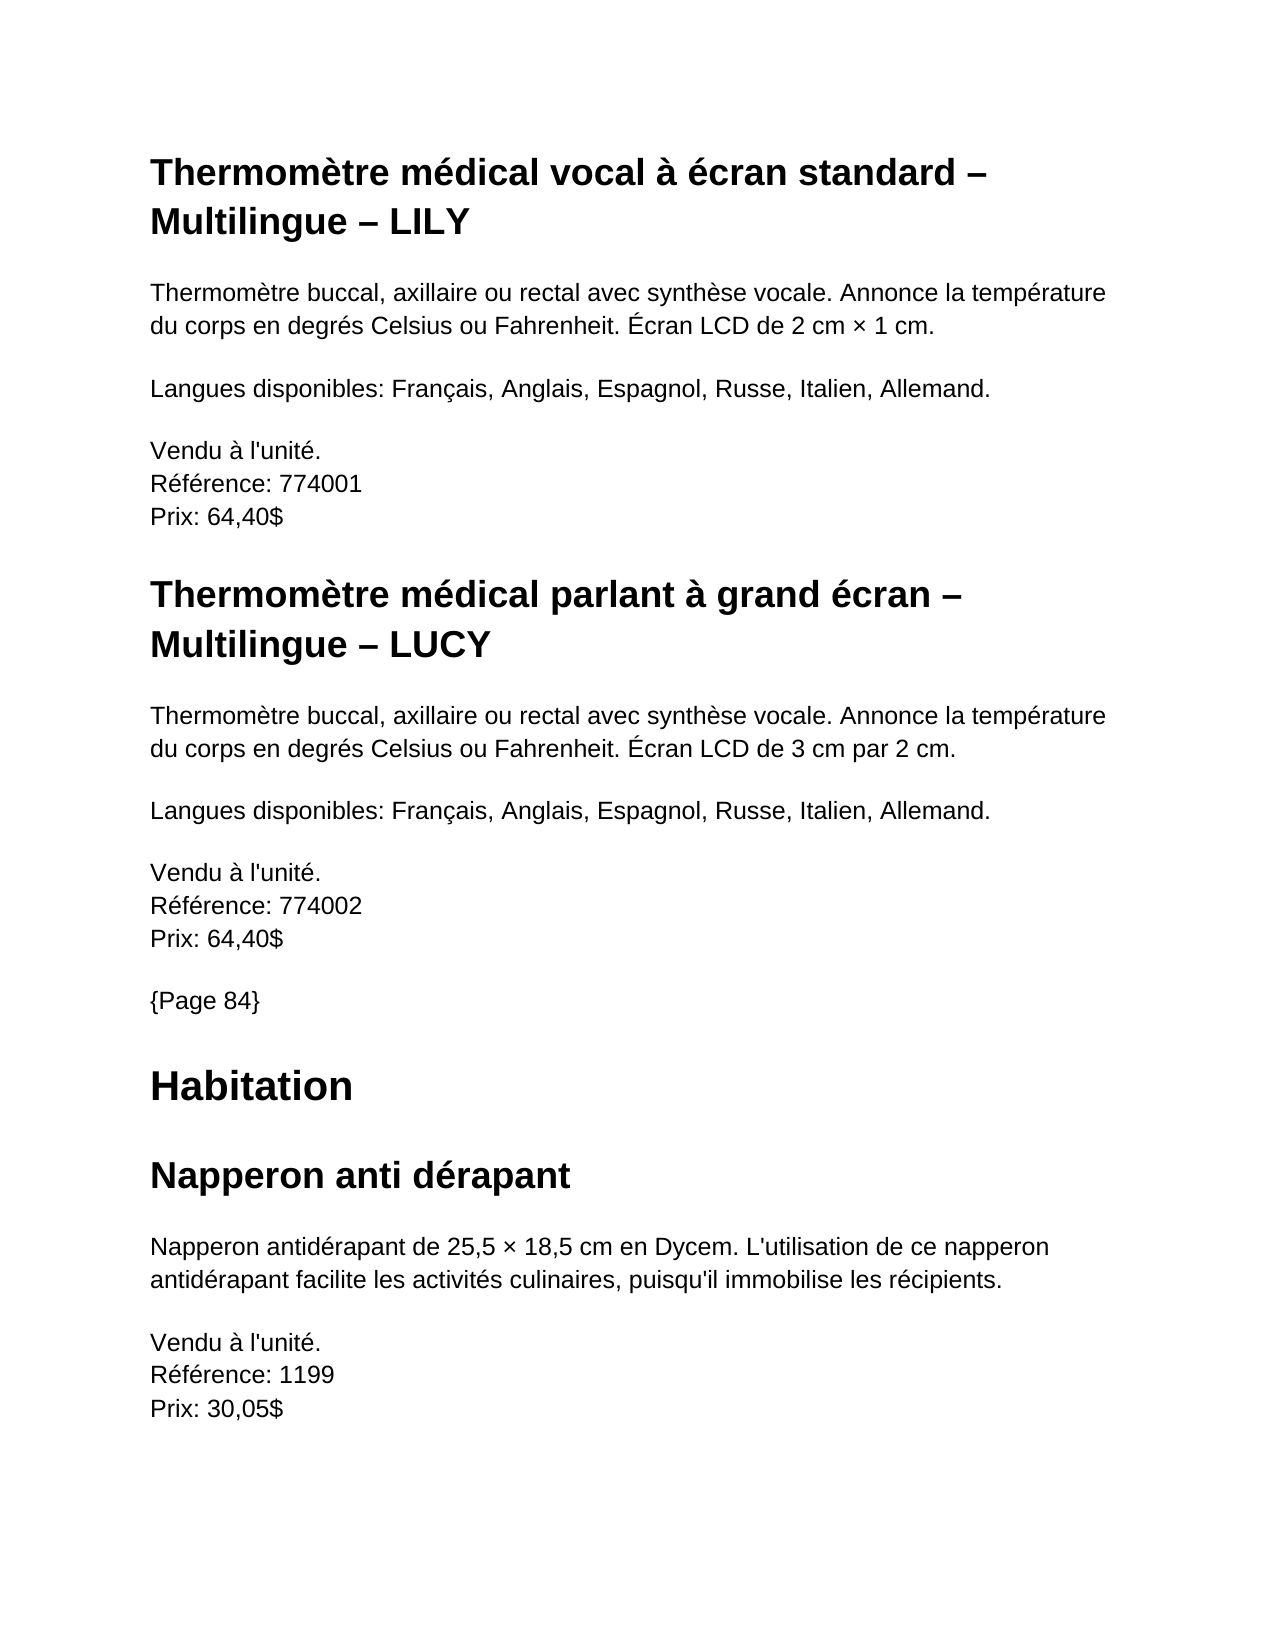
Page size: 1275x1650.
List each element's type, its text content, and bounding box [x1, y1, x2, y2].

text Vendu à l'unité. Référence: 1199 Prix: 30,05$ [150, 1327, 1125, 1422]
text Langues disponibles: Français, Anglais, Espagnol, Russe, Italien, Allemand. [150, 796, 1125, 824]
subtitle Habitation [150, 1061, 1125, 1109]
text Napperon antidérapant de 25,5 × 18,5 cm en Dycem. L'utilisation de ce napperon antidérapant facilite les activités culinaires, puisqu'il immobilise les récipients. [150, 1232, 1125, 1294]
text Vendu à l'unité. Référence: 774001 Prix: 64,40$ [150, 436, 1125, 531]
text Thermomètre buccal, axillaire ou rectal avec synthèse vocale. Annonce la température du corps en degrés Celsius ou Fahrenheit. Écran LCD de 3 cm par 2 cm. [150, 701, 1125, 762]
text Vendu à l'unité. Référence: 774002 Prix: 64,40$ [150, 858, 1125, 953]
subtitle Thermomètre médical parlant à grand écran – Multilingue – LUCY [150, 572, 1125, 665]
text Langues disponibles: Français, Anglais, Espagnol, Russe, Italien, Allemand. [150, 373, 1125, 402]
text {Page 84} [150, 986, 1125, 1015]
subtitle Napperon anti dérapant [150, 1153, 1125, 1197]
subtitle Thermomètre médical vocal à écran standard – Multilingue – LILY [150, 150, 1125, 243]
text Thermomètre buccal, axillaire ou rectal avec synthèse vocale. Annonce la température du corps en degrés Celsius ou Fahrenheit. Écran LCD de 2 cm × 1 cm. [150, 278, 1125, 340]
